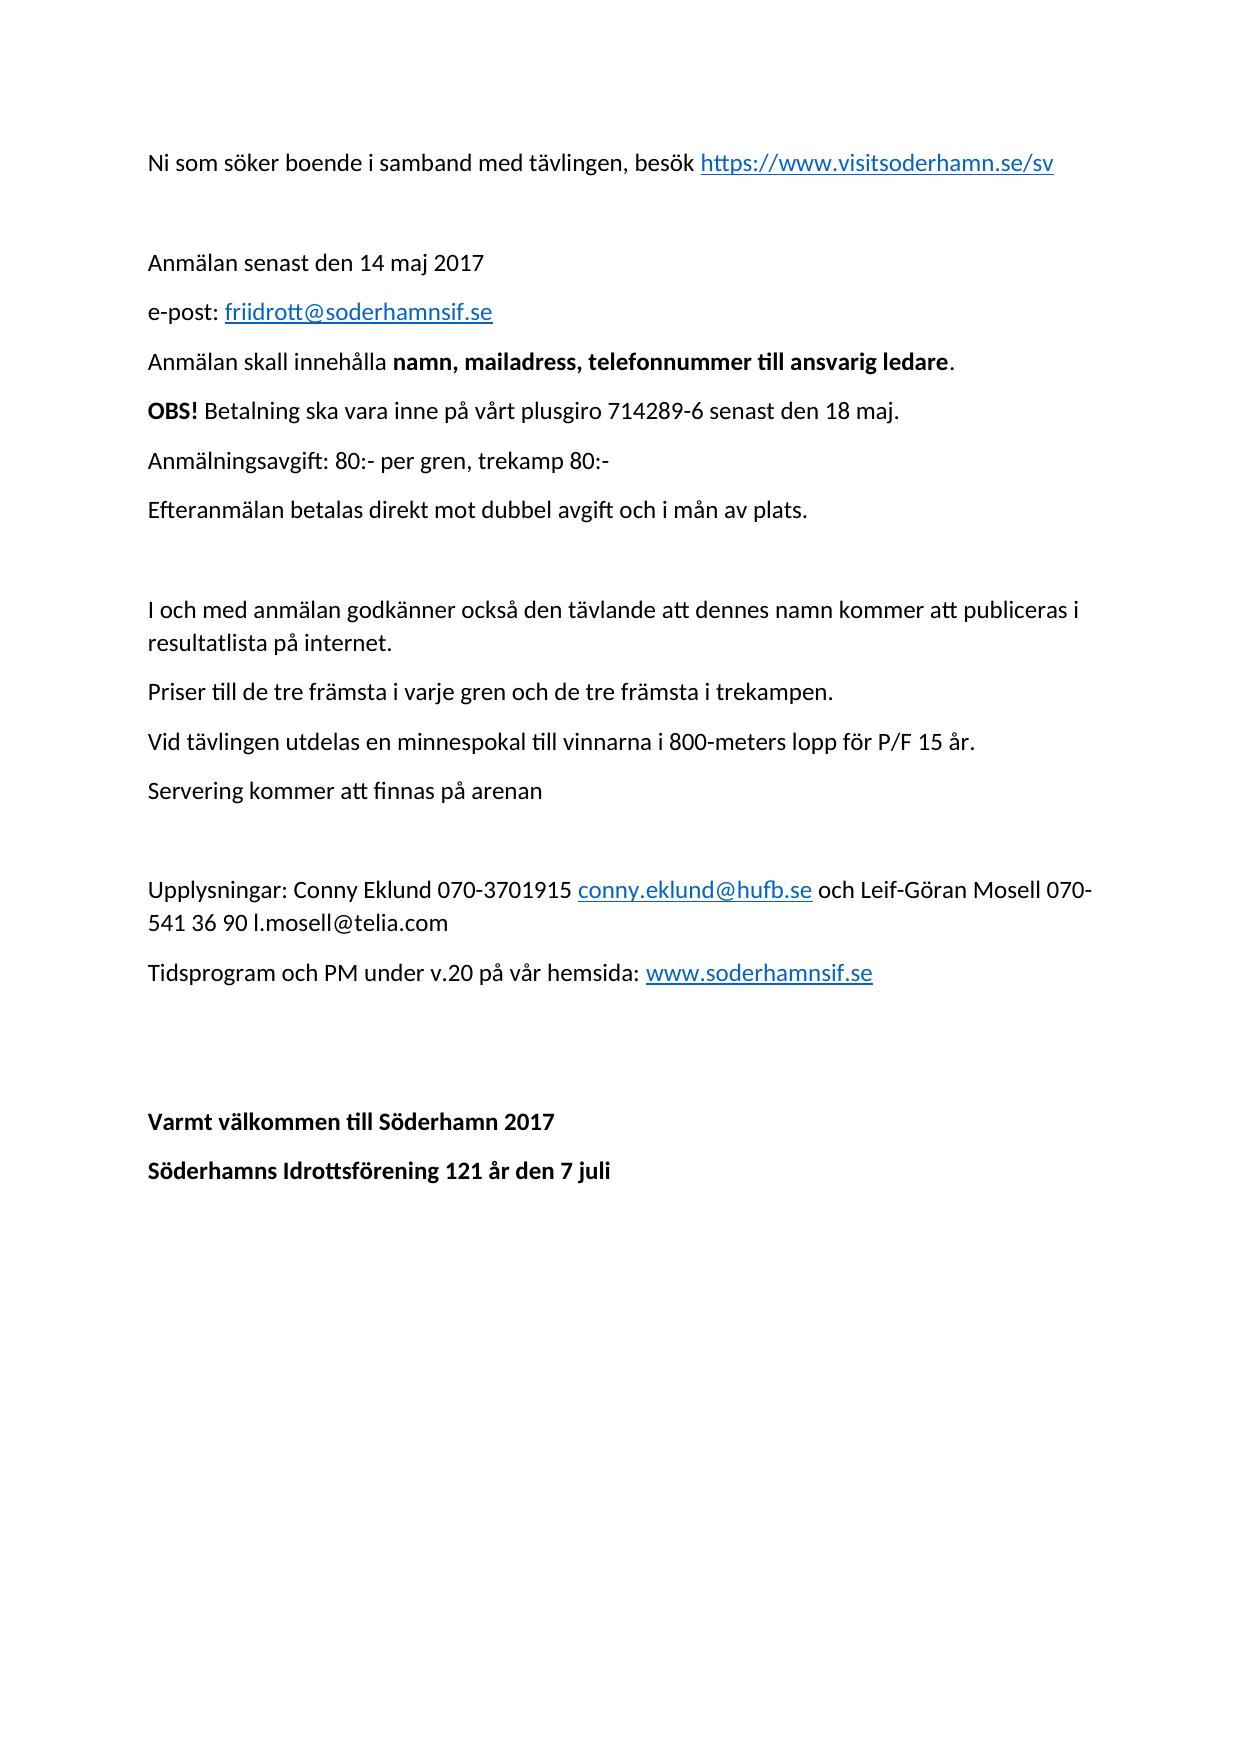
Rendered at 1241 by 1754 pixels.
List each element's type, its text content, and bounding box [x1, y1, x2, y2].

text Ni som söker boende i samband med tävlingen, besök https://www.visitsoderhamn.se/sv [148, 148, 1093, 178]
text Upplysningar: Conny Eklund 070-3701915 conny.eklund@hufb.se och Leif-Göran Mosell 070-541 36 90 l.mosell@telia.com [148, 875, 1093, 938]
text I och med anmälan godkänner också den tävlande att dennes namn kommer att publiceras i resultatlista på internet. [148, 594, 1093, 657]
text Vid tävlingen utdelas en minnespokal till vinnarna i 800-meters lopp för P/F 15 år. [148, 726, 1093, 756]
text Anmälan senast den 14 maj 2017 [148, 247, 1093, 277]
text Varmt välkommen till Söderhamn 2017 [148, 1106, 1093, 1136]
text Anmälan skall innehålla namn, mailadress, telefonnummer till ansvarig ledare. [148, 346, 1093, 376]
text e-post: friidrott@soderhamnsif.se [148, 296, 1093, 327]
text Priser till de tre främsta i varje gren och de tre främsta i trekampen. [148, 676, 1093, 707]
text Anmälningsavgift: 80:- per gren, trekamp 80:- [148, 445, 1093, 476]
text OBS! Betalning ska vara inne på vårt plusgiro 714289-6 senast den 18 maj. [148, 396, 1093, 426]
text Söderhamns Idrottsförening 121 år den 7 juli [148, 1156, 1093, 1186]
text Efteranmälan betalas direkt mot dubbel avgift och i mån av plats. [148, 495, 1093, 525]
text Servering kommer att finnas på arenan [148, 776, 1093, 806]
text Tidsprogram och PM under v.20 på vår hemsida: www.soderhamnsif.se [148, 957, 1093, 988]
